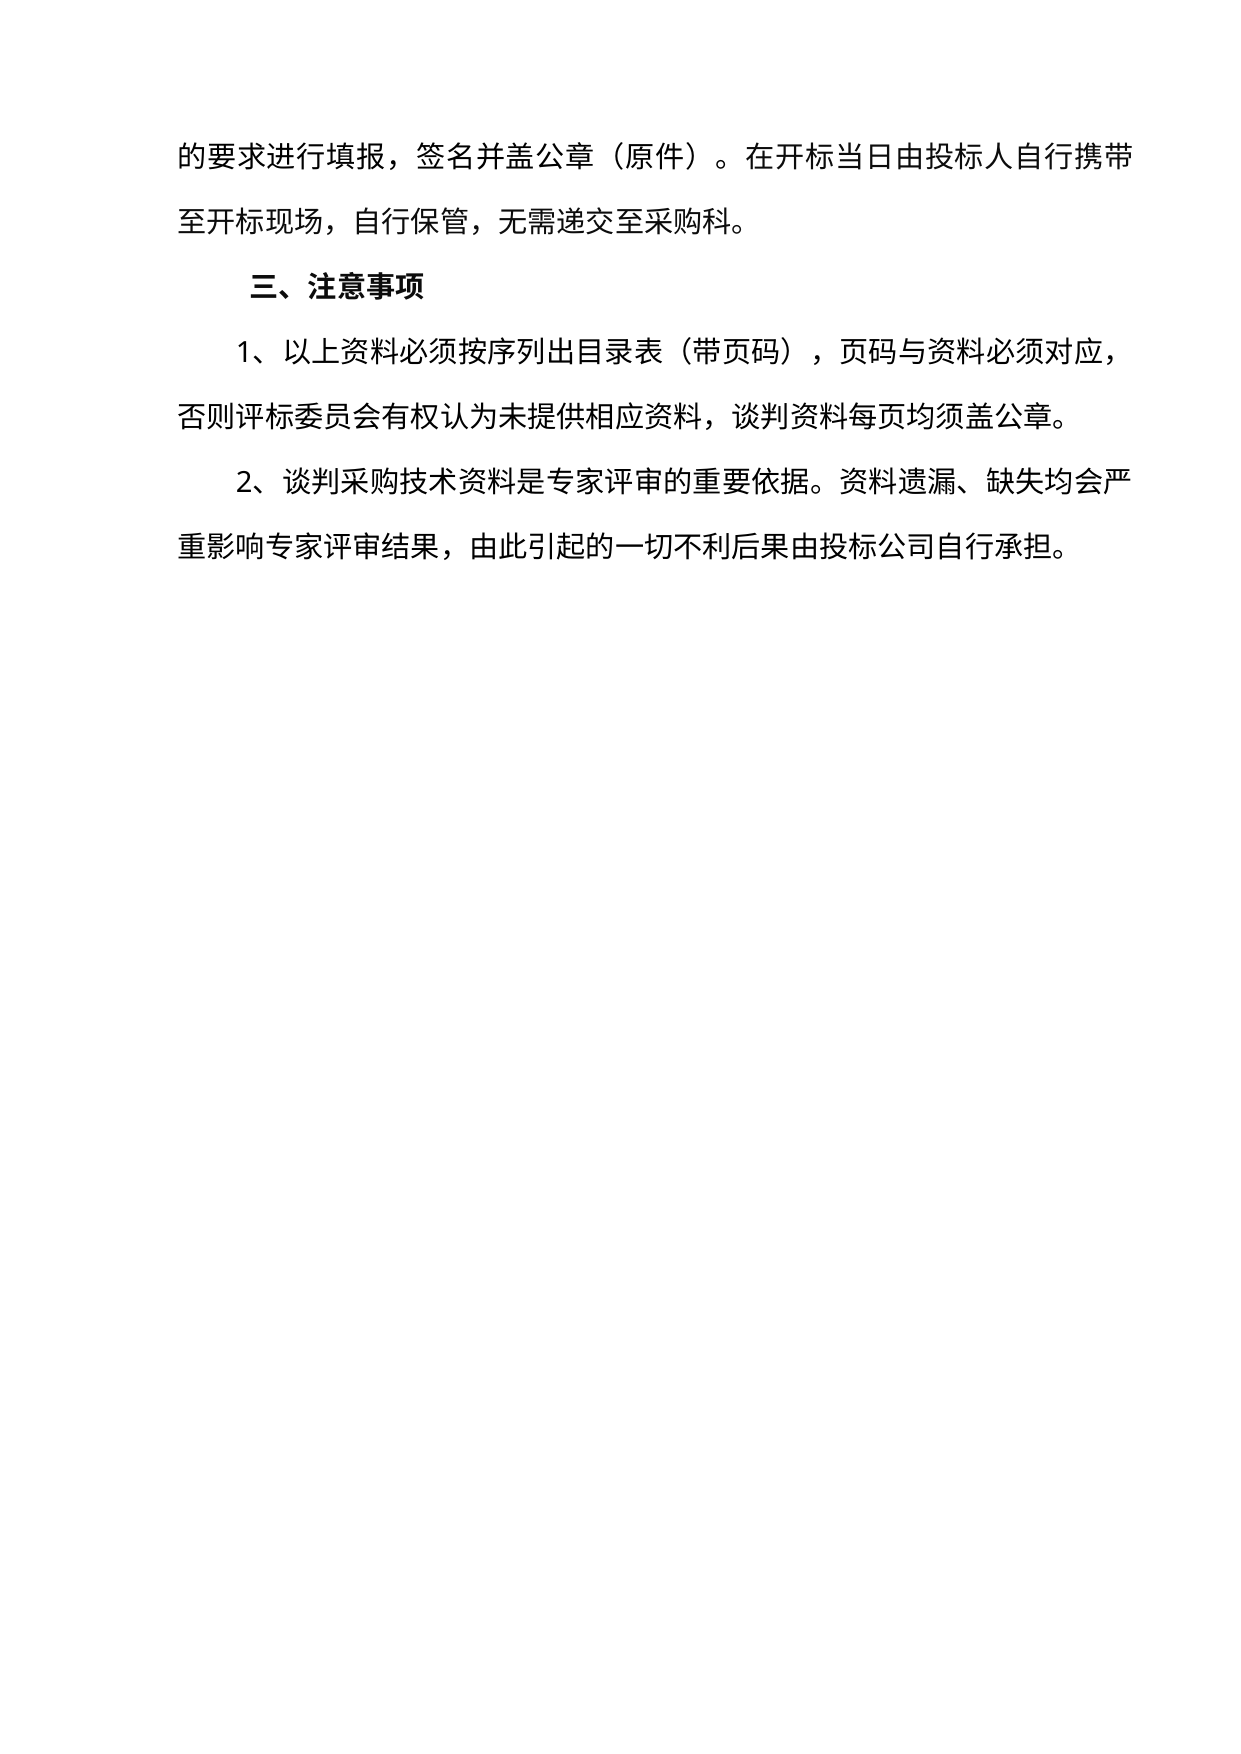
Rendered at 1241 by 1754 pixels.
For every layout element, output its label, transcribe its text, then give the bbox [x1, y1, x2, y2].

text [177, 122, 1134, 252]
text 2、谈判采购技术资料是专家评审的重要依据。资料遗漏、缺失均会严重影响专家评审结果，由此引起的一切不利后果由投标公司自行承担。 [177, 447, 1134, 577]
text 三、注意事项 [249, 252, 1134, 317]
text 1、以上资料必须按序列出目录表（带页码），页码与资料必须对应，否则评标委员会有权认为未提供相应资料，谈判资料每页均须盖公章。 [177, 317, 1134, 447]
